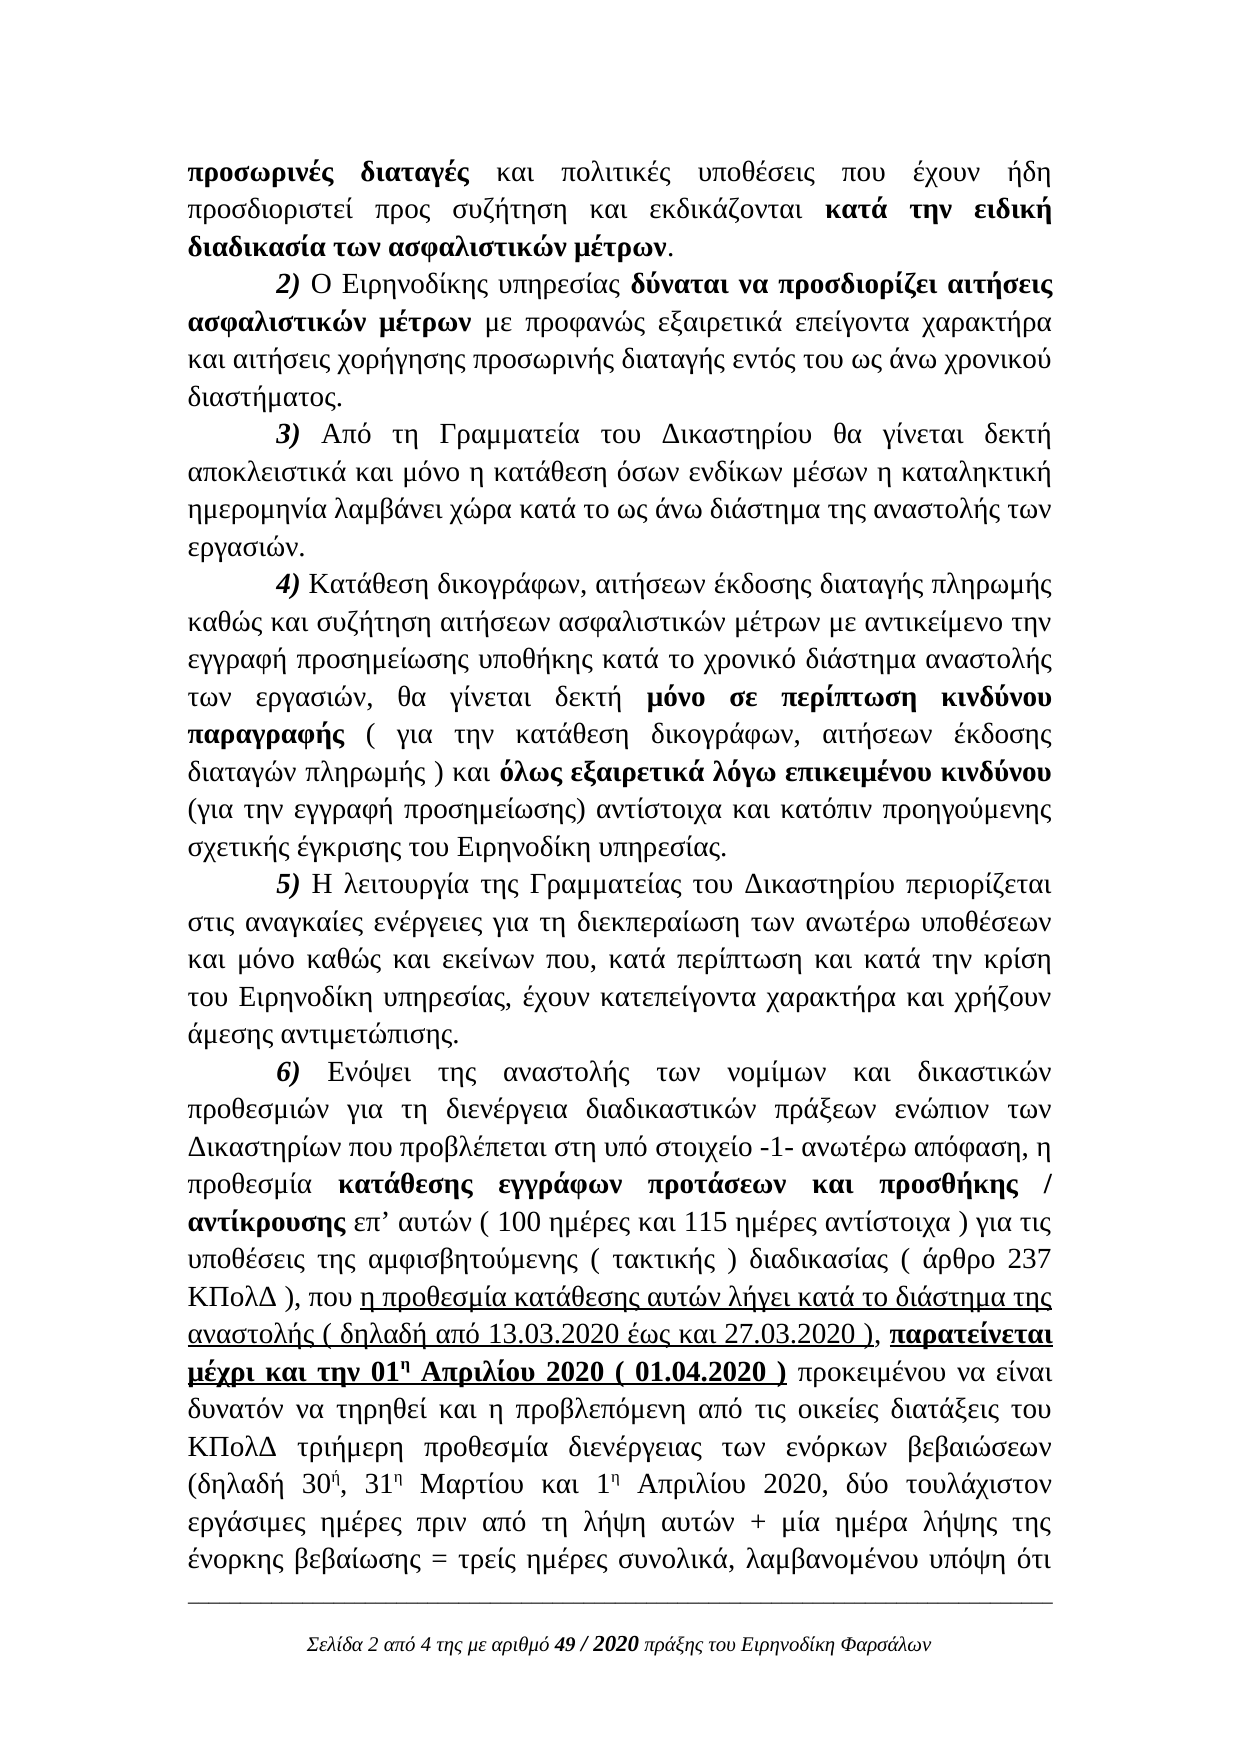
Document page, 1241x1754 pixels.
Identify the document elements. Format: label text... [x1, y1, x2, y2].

text 4) Κατάθεση δικογράφων, αιτήσεων έκδοσης διαταγής πληρωμής καθώς και συζήτηση αιτήσεων ασφαλιστικών μέτρων με αντικείμενο την εγγραφή προσημείωσης υποθήκης κατά το χρονικό διάστημα αναστολής των εργασιών, θα γίνεται δεκτή μόνο σε περίπτωση κινδύνου παραγραφής ( για την κατάθεση δικογράφων, αιτήσεων έκδοσης διαταγών πληρωμής ) και όλως εξαιρετικά λόγω επικειμένου κινδύνου (για την εγγραφή προσημείωσης) αντίστοιχα και κατόπιν προηγούμενης σχετικής έγκρισης του Ειρηνοδίκη υπηρεσίας. [187, 562, 1053, 862]
text 2) Ο Ειρηνοδίκης υπηρεσίας δύναται να προσδιορίζει αιτήσεις ασφαλιστικών μέτρων με προφανώς εξαιρετικά επείγοντα χαρακτήρα και αιτήσεις χορήγησης προσωρινής διαταγής εντός του ως άνω χρονικού διαστήματος. [187, 262, 1053, 412]
text 5) Η λειτουργία της Γραμματείας του Δικαστηρίου περιορίζεται στις αναγκαίες ενέργειες για τη διεκπεραίωση των ανωτέρω υποθέσεων και μόνο καθώς και εκείνων που, κατά περίπτωση και κατά την κρίση του Ειρηνοδίκη υπηρεσίας, έχουν κατεπείγοντα χαρακτήρα και χρήζουν άμεσης αντιμετώπισης. [187, 862, 1053, 1050]
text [187, 1050, 1053, 1575]
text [187, 150, 1053, 262]
text 3) Από τη Γραμματεία του Δικαστηρίου θα γίνεται δεκτή αποκλειστικά και μόνο η κατάθεση όσων ενδίκων μέσων η καταληκτική ημερομηνία λαμβάνει χώρα κατά το ως άνω διάστημα της αναστολής των εργασιών. [187, 412, 1053, 562]
